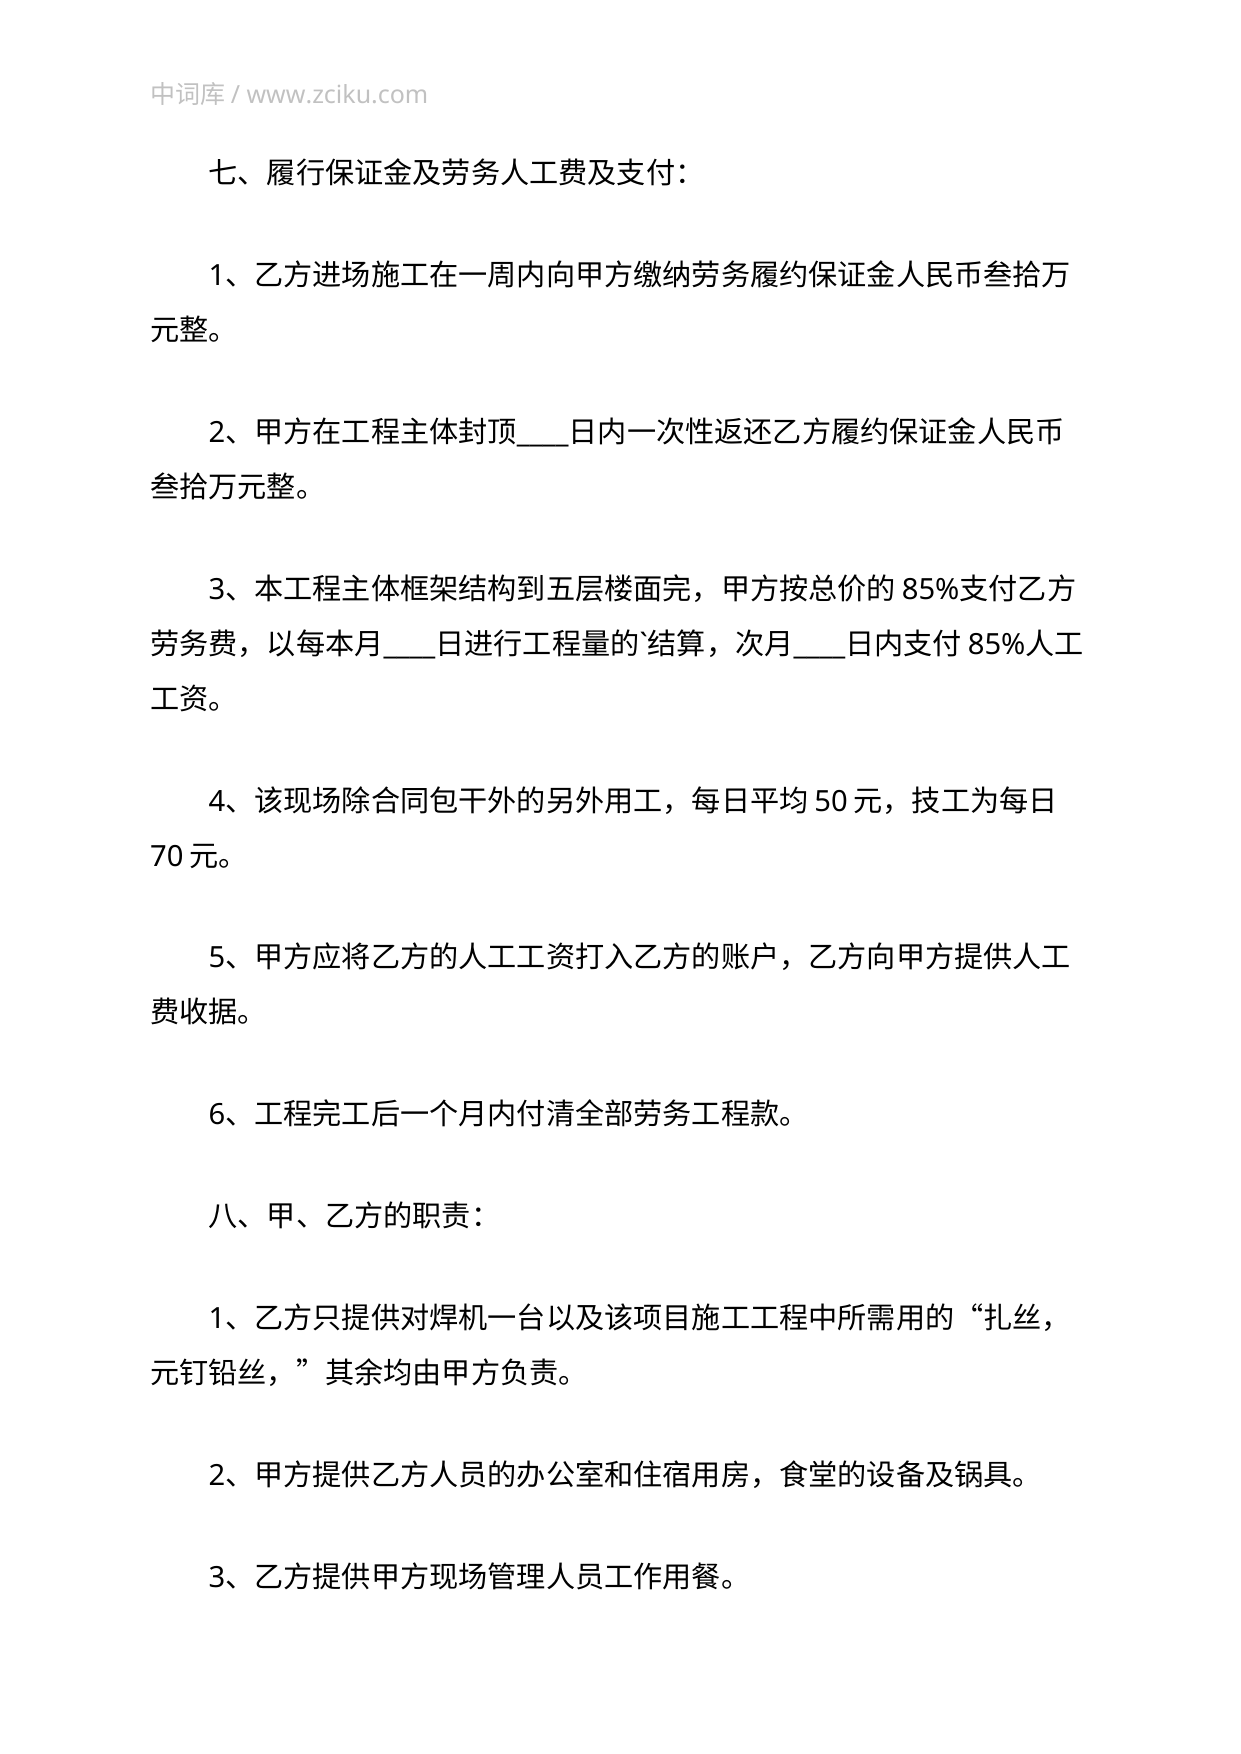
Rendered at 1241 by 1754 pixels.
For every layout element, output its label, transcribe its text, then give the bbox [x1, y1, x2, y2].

text 6、工程完工后一个月内付清全部劳务工程款。 [150, 1091, 1090, 1133]
text 八、甲、乙方的职责： [150, 1193, 1090, 1235]
text 1、乙方只提供对焊机一台以及该项目施工工程中所需用的“扎丝，元钉铅丝，”其余均由甲方负责。 [150, 1294, 1090, 1392]
text 1、乙方进场施工在一周内向甲方缴纳劳务履约保证金人民币叁拾万元整。 [150, 252, 1090, 349]
text 3、本工程主体框架结构到五层楼面完，甲方按总价的85%支付乙方劳务费，以每本月____日进行工程量的`结算，次月____日内支付85%人工工资。 [150, 565, 1090, 718]
text 5、甲方应将乙方的人工工资打入乙方的账户，乙方向甲方提供人工费收据。 [150, 934, 1090, 1031]
text 2、甲方提供乙方人员的办公室和住宿用房，食堂的设备及锅具。 [150, 1451, 1090, 1494]
text 2、甲方在工程主体封顶____日内一次性返还乙方履约保证金人民币叁拾万元整。 [150, 408, 1090, 506]
text 七、履行保证金及劳务人工费及支付： [150, 150, 1090, 192]
text 3、乙方提供甲方现场管理人员工作用餐。 [150, 1553, 1090, 1596]
text 4、该现场除合同包干外的另外用工，每日平均50元，技工为每日70元。 [150, 777, 1090, 874]
